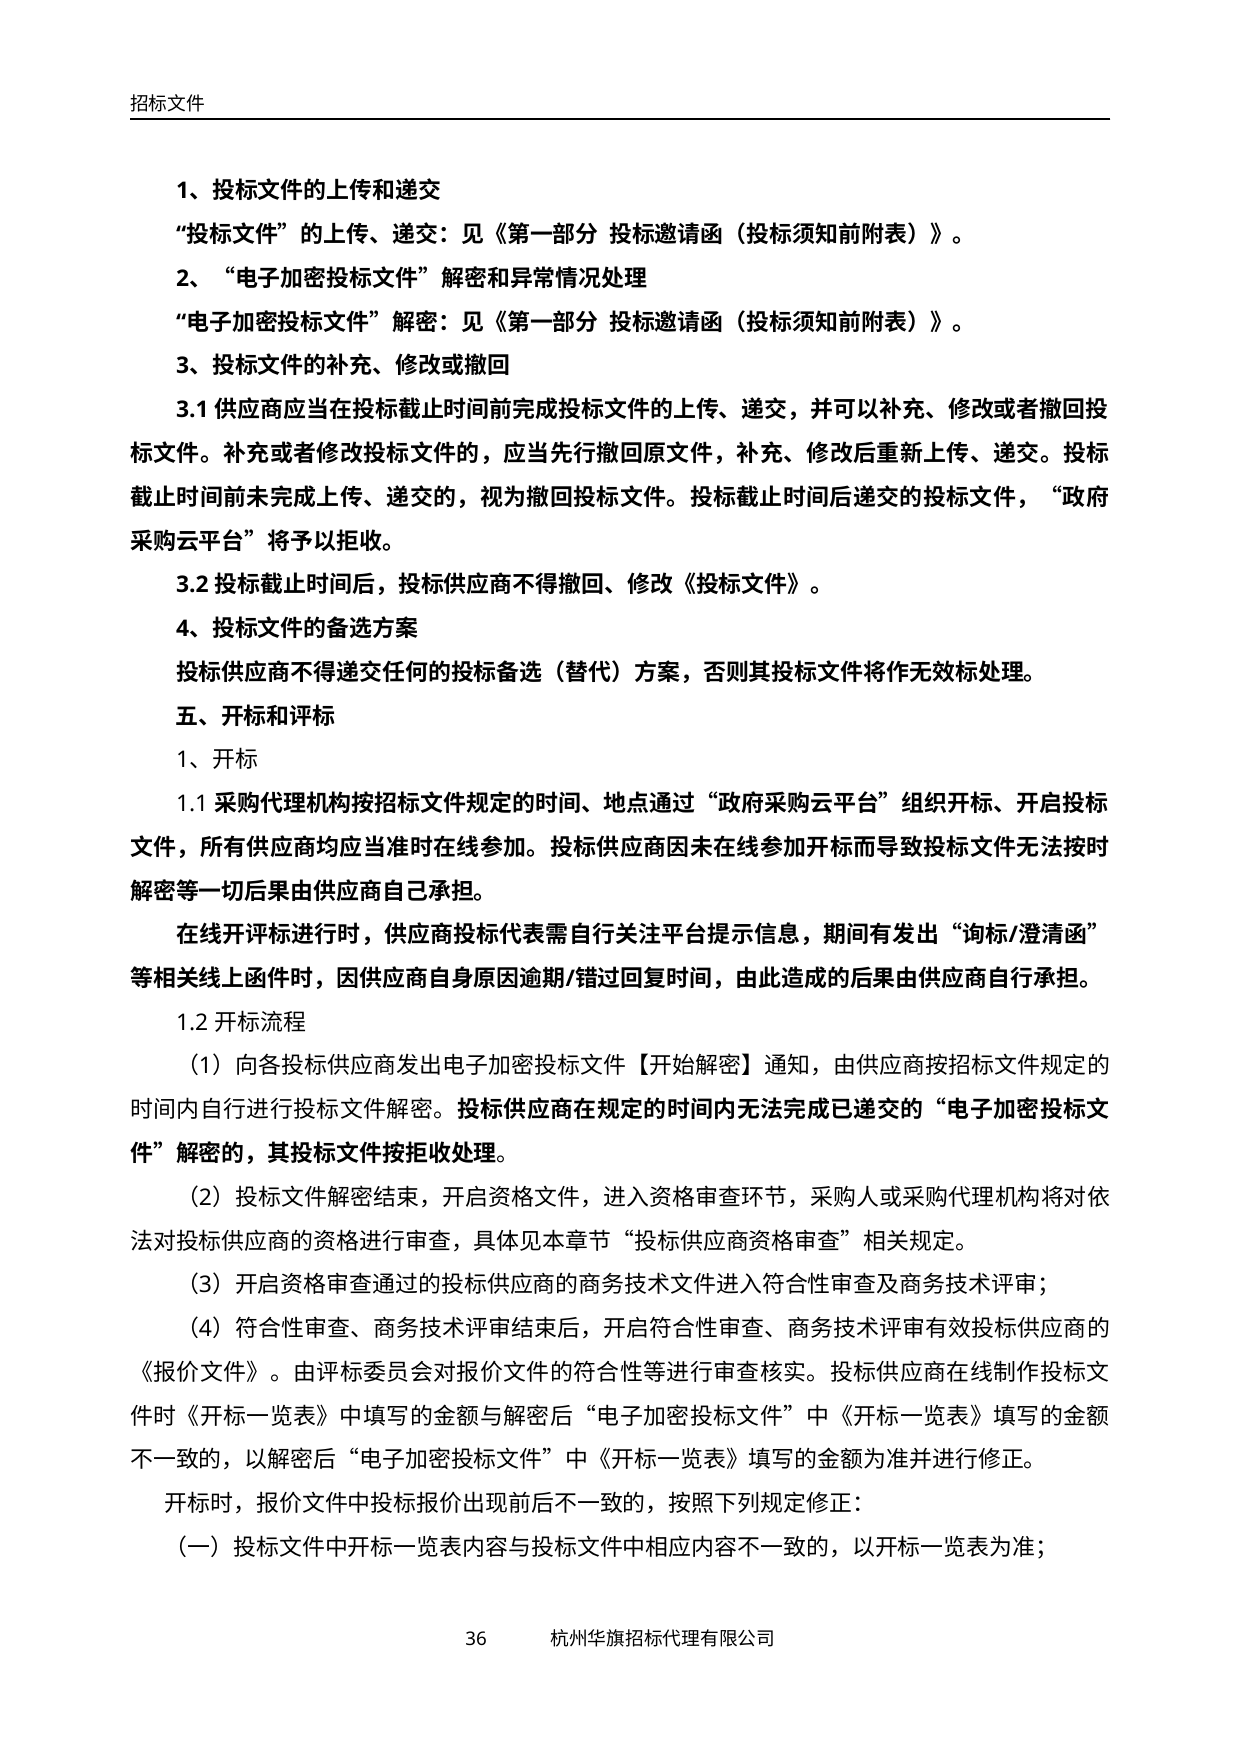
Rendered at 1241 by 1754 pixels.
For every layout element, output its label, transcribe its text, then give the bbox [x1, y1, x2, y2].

text “电子加密投标文件”解密：见《第一部分 投标邀请函（投标须知前附表）》。 [130, 293, 1110, 337]
text 3、投标文件的补充、修改或撤回 [130, 337, 1110, 381]
text 3.1 供应商应当在投标截止时间前完成投标文件的上传、递交，并可以补充、修改或者撤回投标文件。补充或者修改投标文件的，应当先行撤回原文件，补充、修改后重新上传、递交。投标截止时间前未完成上传、递交的，视为撤回投标文件。投标截止时间后递交的投标文件，“政府采购云平台”将予以拒收。 [130, 381, 1110, 556]
text （一）投标文件中开标一览表内容与投标文件中相应内容不一致的，以开标一览表为准； [130, 1518, 1110, 1562]
text 五、开标和评标 [130, 687, 1110, 731]
text 1、开标 [130, 731, 1110, 774]
text 投标供应商不得递交任何的投标备选（替代）方案，否则其投标文件将作无效标处理。 [130, 643, 1110, 687]
text （2）投标文件解密结束，开启资格文件，进入资格审查环节，采购人或采购代理机构将对依法对投标供应商的资格进行审查，具体见本章节“投标供应商资格审查”相关规定。 [130, 1168, 1110, 1256]
text 开标时，报价文件中投标报价出现前后不一致的，按照下列规定修正： [130, 1474, 1110, 1518]
text 1.2 开标流程 [130, 993, 1110, 1037]
text （1）向各投标供应商发出电子加密投标文件【开始解密】通知，由供应商按招标文件规定的时间内自行进行投标文件解密。投标供应商在规定的时间内无法完成已递交的“电子加密投标文件”解密的，其投标文件按拒收处理。 [130, 1037, 1110, 1168]
text （3）开启资格审查通过的投标供应商的商务技术文件进入符合性审查及商务技术评审； [130, 1256, 1110, 1299]
text （4）符合性审查、商务技术评审结束后，开启符合性审查、商务技术评审有效投标供应商的《报价文件》。由评标委员会对报价文件的符合性等进行审查核实。投标供应商在线制作投标文件时《开标一览表》中填写的金额与解密后“电子加密投标文件”中《开标一览表》填写的金额不一致的，以解密后“电子加密投标文件”中《开标一览表》填写的金额为准并进行修正。 [130, 1299, 1110, 1474]
text 4、投标文件的备选方案 [130, 599, 1110, 643]
text 在线开评标进行时，供应商投标代表需自行关注平台提示信息，期间有发出“询标/澄清函”等相关线上函件时，因供应商自身原因逾期/错过回复时间，由此造成的后果由供应商自行承担。 [130, 906, 1110, 993]
text 1.1 采购代理机构按招标文件规定的时间、地点通过“政府采购云平台”组织开标、开启投标文件，所有供应商均应当准时在线参加。投标供应商因未在线参加开标而导致投标文件无法按时解密等一切后果由供应商自己承担。 [130, 774, 1110, 906]
text 3.2 投标截止时间后，投标供应商不得撤回、修改《投标文件》。 [130, 556, 1110, 599]
text 2、“电子加密投标文件”解密和异常情况处理 [130, 249, 1110, 293]
text 1、投标文件的上传和递交 [130, 162, 1110, 206]
text “投标文件”的上传、递交：见《第一部分 投标邀请函（投标须知前附表）》。 [130, 206, 1110, 249]
